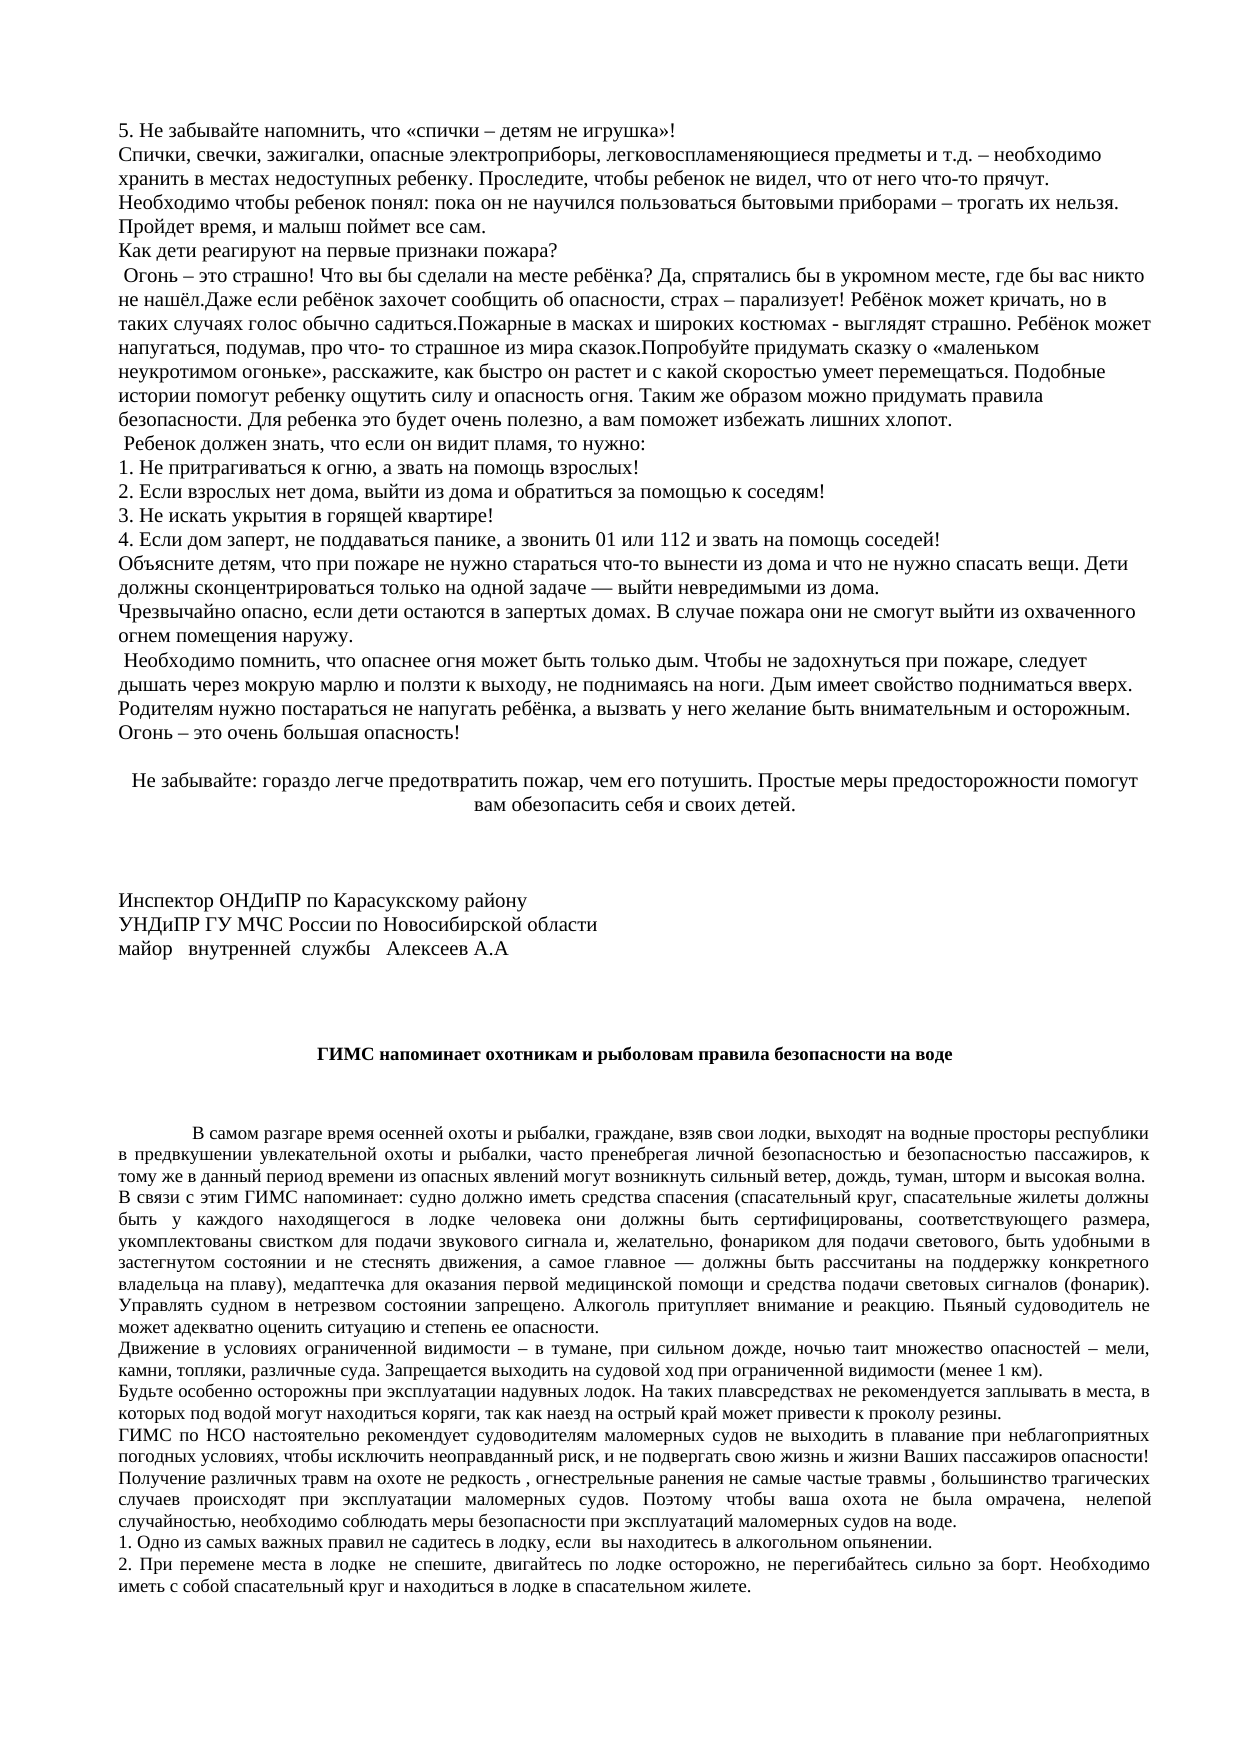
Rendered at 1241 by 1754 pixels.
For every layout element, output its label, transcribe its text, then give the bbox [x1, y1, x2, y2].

text 2. Если взрослых нет дома, выйти из дома и обратиться за помощью к соседям! [118, 479, 1152, 503]
text Будьте особенно осторожны при эксплуатации надувных лодок. На таких плавсредствах не рекомендуется заплывать в места, в которых под водой могут находиться коряги, так как наезд на острый край может привести к проколу резины. [118, 1380, 1152, 1423]
text Как дети реагируют на первые признаки пожара? [118, 238, 1152, 262]
text Инспектор ОНДиПР по Карасукскому району [118, 888, 1152, 912]
text майор внутренней службы Алексеев А.А [118, 936, 1152, 960]
text 4. Если дом заперт, не поддаваться панике, а звонить 01 или 112 и звать на помощь соседей! [118, 527, 1152, 551]
subtitle ГИМС напоминает охотникам и рыболовам правила безопасности на воде [118, 1005, 1152, 1064]
text Ребенок должен знать, что если он видит пламя, то нужно: [118, 431, 1152, 455]
text Огонь – это страшно! Что вы бы сделали на месте ребёнка? Да, спрятались бы в укромном месте, где бы вас никто не нашёл.Даже если ребёнок захочет сообщить об опасности, страх – парализует! Ребёнок может кричать, но в таких случаях голос обычно садиться.Пожарные в масках и широких костюмах - выглядят страшно. Ребёнок может напугаться, подумав, про что- то страшное из мира сказок.Попробуйте придумать сказку о «маленьком неукротимом огоньке», расскажите, как быстро он растет и с какой скоростью умеет перемещаться. Подобные истории помогут ребенку ощутить силу и опасность огня. Таким же образом можно придумать правила безопасности. Для ребенка это будет очень полезно, а вам поможет избежать лишних хлопот. [118, 262, 1152, 431]
text 1. Не притрагиваться к огню, а звать на помощь взрослых! [118, 455, 1152, 479]
text 5. Не забывайте напомнить, что «спички – детям не игрушка»! [118, 118, 1152, 142]
text Не забывайте: гораздо легче предотвратить пожар, чем его потушить. Простые меры предосторожности помогут вам обезопасить себя и своих детей. [118, 768, 1152, 816]
text 2. При перемене места в лодке не спешите, двигайтесь по лодке осторожно, не перегибайтесь сильно за борт. Необходимо иметь с собой спасательный круг и находиться в лодке в спасательном жилете. [118, 1553, 1152, 1596]
text Чрезвычайно опасно, если дети остаются в запертых домах. В случае пожара они не смогут выйти из охваченного огнем помещения наружу. [118, 599, 1152, 647]
text Спички, свечки, зажигалки, опасные электроприборы, легковоспламеняющиеся предметы и т.д. – необходимо хранить в местах недоступных ребенку. Проследите, чтобы ребенок не видел, что от него что-то прячут. Необходимо чтобы ребенок понял: пока он не научился пользоваться бытовыми приборами – трогать их нельзя. Пройдет время, и малыш поймет все сам. [118, 142, 1152, 238]
text В самом разгаре время осенней охоты и рыбалки, граждане, взяв свои лодки, выходят на водные просторы республики в предвкушении увлекательной охоты и рыбалки, часто пренебрегая личной безопасностью и безопасностью пассажиров, к тому же в данный период времени из опасных явлений могут возникнуть сильный ветер, дождь, туман, шторм и высокая волна. [118, 1122, 1152, 1186]
text Объясните детям, что при пожаре не нужно стараться что-то вынести из дома и что не нужно спасать вещи. Дети должны сконцентрироваться только на одной задаче — выйти невредимыми из дома. [118, 551, 1152, 599]
text Необходимо помнить, что опаснее огня может быть только дым. Чтобы не задохнуться при пожаре, следует дышать через мокрую марлю и ползти к выходу, не поднимаясь на ноги. Дым имеет свойство подниматься вверх. Родителям нужно постараться не напугать ребёнка, а вызвать у него желание быть внимательным и осторожным. Огонь – это очень большая опасность! [118, 647, 1152, 744]
text 3. Не искать укрытия в горящей квартире! [118, 503, 1152, 527]
text Получение различных травм на охоте не редкость , огнестрельные ранения не самые частые травмы , большинство трагических случаев происходят при эксплуатации маломерных судов. Поэтому чтобы ваша охота не была омрачена, нелепой случайностью, необходимо соблюдать меры безопасности при эксплуатаций маломерных судов на воде. [118, 1467, 1152, 1531]
text В связи с этим ГИМС напоминает: судно должно иметь средства спасения (спасательный круг, спасательные жилеты должны быть у каждого находящегося в лодке человека они должны быть сертифицированы, соответствующего размера, укомплектованы свистком для подачи звукового сигнала и, желательно, фонариком для подачи светового, быть удобными в застегнутом состоянии и не стеснять движения, а самое главное — должны быть рассчитаны на поддержку конкретного владельца на плаву), медаптечка для оказания первой медицинской помощи и средства подачи световых сигналов (фонарик). Управлять судном в нетрезвом состоянии запрещено. Алкоголь притупляет внимание и реакцию. Пьяный судоводитель не может адекватно оценить ситуацию и степень ее опасности. [118, 1186, 1152, 1337]
text Движение в условиях ограниченной видимости – в тумане, при сильном дожде, ночью таит множество опасностей – мели, камни, топляки, различные суда. Запрещается выходить на судовой ход при ограниченной видимости (менее 1 км). [118, 1337, 1152, 1380]
text ГИМС по НСО настоятельно рекомендует судоводителям маломерных судов не выходить в плавание при неблагоприятных погодных условиях, чтобы исключить неоправданный риск, и не подвергать свою жизнь и жизни Ваших пассажиров опасности! [118, 1423, 1152, 1467]
text УНДиПР ГУ МЧС России по Новосибирской области [118, 912, 1152, 936]
text 1. Одно из самых важных правил не садитесь в лодку, если вы находитесь в алкогольном опьянении. [118, 1531, 1152, 1553]
